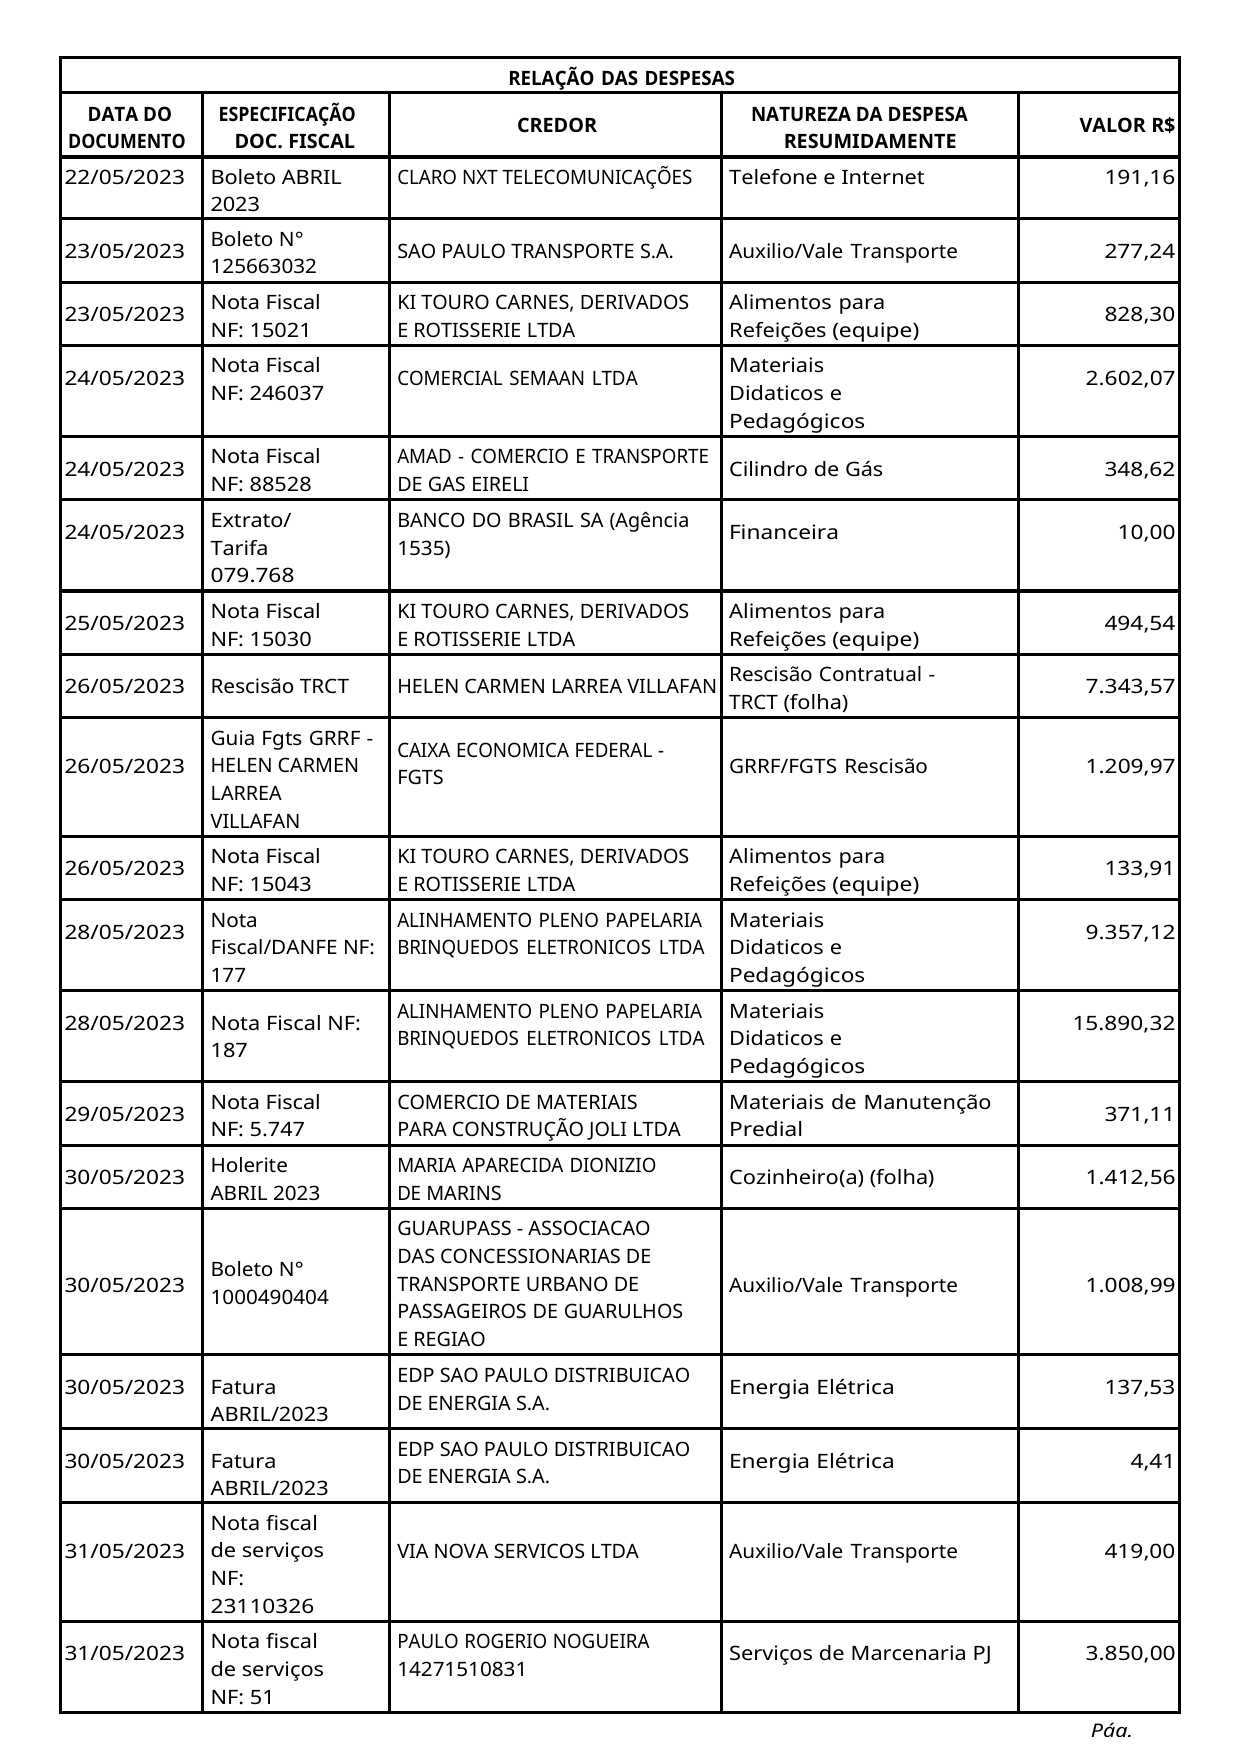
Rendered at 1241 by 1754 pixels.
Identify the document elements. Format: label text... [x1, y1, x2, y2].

table_cell Holerite ABRIL 2023 [204, 1147, 388, 1207]
table_cell NATUREZA DA DESPESA RESUMIDAMENTE [723, 94, 1017, 155]
table_cell Materiais de Manutenção Predial [723, 1083, 1017, 1143]
table_cell Alimentos para Refeições (equipe) [723, 593, 1017, 653]
table_cell 1.412,56 [1020, 1147, 1178, 1207]
table_cell 26/05/2023 [62, 719, 201, 835]
table_cell Nota ﬁscal de serviços NF: 51 [204, 1623, 388, 1711]
table_cell Energia Elétrica [723, 1430, 1017, 1501]
table_cell Fatura ABRIL/2023 [204, 1430, 388, 1501]
table_cell 3.850,00 [1020, 1623, 1178, 1711]
table_cell Cozinheiro(a) (folha) [723, 1147, 1017, 1207]
table_cell Alimentos para Refeições (equipe) [723, 284, 1017, 344]
table_cell Rescisão Contratual - TRCT (folha) [723, 656, 1017, 716]
table_cell MARIA APARECIDA DIONIZIO DE MARINS [391, 1147, 720, 1207]
table_cell Auxilio/Vale Transporte [723, 1210, 1017, 1353]
table_cell 26/05/2023 [62, 656, 201, 716]
table_cell 31/05/2023 [62, 1504, 201, 1620]
table_cell CREDOR [391, 94, 720, 155]
table_cell 23/05/2023 [62, 220, 201, 281]
table_cell 30/05/2023 [62, 1147, 201, 1207]
table_cell 28/05/2023 [62, 992, 201, 1080]
table_cell ALINHAMENTO PLENO PAPELARIA BRINQUEDOS ELETRONICOS LTDA [391, 901, 720, 989]
table_cell 30/05/2023 [62, 1356, 201, 1427]
table_cell CAIXA ECONOMICA FEDERAL - FGTS [391, 719, 720, 835]
table_cell Telefone e Internet [723, 159, 1017, 217]
table_cell 133,91 [1020, 838, 1178, 898]
table_cell Extrato/Tarifa 079.768 [204, 501, 388, 589]
table_cell KI TOURO CARNES, DERIVADOS E ROTISSERIE LTDA [391, 284, 720, 344]
table_cell ESPECIFICAÇÃO DOC. FISCAL [204, 94, 388, 155]
table_cell 191,16 [1020, 159, 1178, 217]
table_cell Fatura ABRIL/2023 [204, 1356, 388, 1427]
table_cell Financeira [723, 501, 1017, 589]
table_cell Boleto N° 1000490404 [204, 1210, 388, 1353]
table_cell 15.890,32 [1020, 992, 1178, 1080]
table_cell 24/05/2023 [62, 438, 201, 498]
table_cell Nota Fiscal NF: 187 [204, 992, 388, 1080]
table_cell EDP SAO PAULO DISTRIBUICAO DE ENERGIA S.A. [391, 1430, 720, 1501]
table_cell 26/05/2023 [62, 838, 201, 898]
table_cell PAULO ROGERIO NOGUEIRA 14271510831 [391, 1623, 720, 1711]
table_cell 494,54 [1020, 593, 1178, 653]
table_cell Auxilio/Vale Transporte [723, 1504, 1017, 1620]
table_cell 7.343,57 [1020, 656, 1178, 716]
table_cell EDP SAO PAULO DISTRIBUICAO DE ENERGIA S.A. [391, 1356, 720, 1427]
table_cell 28/05/2023 [62, 901, 201, 989]
table_cell 23/05/2023 [62, 284, 201, 344]
table_cell 9.357,12 [1020, 901, 1178, 989]
table_cell Alimentos para Refeições (equipe) [723, 838, 1017, 898]
table_cell GRRF/FGTS Rescisão [723, 719, 1017, 835]
table_cell 348,62 [1020, 438, 1178, 498]
table_cell Nota Fiscal NF: 246037 [204, 347, 388, 435]
table_cell ALINHAMENTO PLENO PAPELARIA BRINQUEDOS ELETRONICOS LTDA [391, 992, 720, 1080]
table_cell 2.602,07 [1020, 347, 1178, 435]
table_cell 25/05/2023 [62, 593, 201, 653]
table_cell Boleto ABRIL 2023 [204, 159, 388, 217]
table_cell Boleto N° 125663032 [204, 220, 388, 281]
table_cell SAO PAULO TRANSPORTE S.A. [391, 220, 720, 281]
table_cell Energia Elétrica [723, 1356, 1017, 1427]
table_cell 24/05/2023 [62, 501, 201, 589]
table_cell Nota Fiscal/DANFE NF: 177 [204, 901, 388, 989]
table_cell HELEN CARMEN LARREA VILLAFAN [391, 656, 720, 716]
table_cell VALOR R$ [1020, 94, 1178, 155]
table_cell Cilindro de Gás [723, 438, 1017, 498]
table_cell 30/05/2023 [62, 1210, 201, 1353]
table_cell 4,41 [1020, 1430, 1178, 1501]
table_header RELAÇÃO DAS DESPESAS [62, 59, 1178, 91]
table_cell 371,11 [1020, 1083, 1178, 1143]
table_cell COMERCIAL SEMAAN LTDA [391, 347, 720, 435]
table_cell 1.008,99 [1020, 1210, 1178, 1353]
table_cell CLARO NXT TELECOMUNICAÇÕES [391, 159, 720, 217]
table_cell 10,00 [1020, 501, 1178, 589]
table_cell Rescisão TRCT [204, 656, 388, 716]
table_cell 419,00 [1020, 1504, 1178, 1620]
table_cell GUARUPASS - ASSOCIACAO DAS CONCESSIONARIAS DE TRANSPORTE URBANO DE PASSAGEIROS DE GUARULHOS E REGIAO [391, 1210, 720, 1353]
table_cell COMERCIO DE MATERIAIS PARA CONSTRUÇÃO JOLI LTDA [391, 1083, 720, 1143]
table_cell BANCO DO BRASIL SA (Agência 1535) [391, 501, 720, 589]
table_cell Nota ﬁscal de serviços NF: 23110326 [204, 1504, 388, 1620]
table_cell 22/05/2023 [62, 159, 201, 217]
table_cell Materiais Didaticos e Pedagógicos [723, 901, 1017, 989]
table_cell 277,24 [1020, 220, 1178, 281]
table_cell Nota Fiscal NF: 5.747 [204, 1083, 388, 1143]
table_cell Auxilio/Vale Transporte [723, 220, 1017, 281]
table_cell VIA NOVA SERVICOS LTDA [391, 1504, 720, 1620]
table_cell Nota Fiscal NF: 15030 [204, 593, 388, 653]
table_cell Materiais Didaticos e Pedagógicos [723, 347, 1017, 435]
table_cell Nota Fiscal NF: 88528 [204, 438, 388, 498]
table_cell 137,53 [1020, 1356, 1178, 1427]
table_cell Materiais Didaticos e Pedagógicos [723, 992, 1017, 1080]
table_cell KI TOURO CARNES, DERIVADOS E ROTISSERIE LTDA [391, 593, 720, 653]
table_cell 31/05/2023 [62, 1623, 201, 1711]
table_cell Serviços de Marcenaria PJ [723, 1623, 1017, 1711]
table_cell 29/05/2023 [62, 1083, 201, 1143]
table_cell 30/05/2023 [62, 1430, 201, 1501]
table_cell 24/05/2023 [62, 347, 201, 435]
table_cell KI TOURO CARNES, DERIVADOS E ROTISSERIE LTDA [391, 838, 720, 898]
table_cell Nota Fiscal NF: 15043 [204, 838, 388, 898]
table_cell AMAD - COMERCIO E TRANSPORTE DE GAS EIRELI [391, 438, 720, 498]
table_cell Guia Fgts GRRF - HELEN CARMEN LARREA VILLAFAN [204, 719, 388, 835]
table_cell Nota Fiscal NF: 15021 [204, 284, 388, 344]
table_cell 1.209,97 [1020, 719, 1178, 835]
table_cell 828,30 [1020, 284, 1178, 344]
table_cell DATA DO DOCUMENTO [62, 94, 201, 155]
